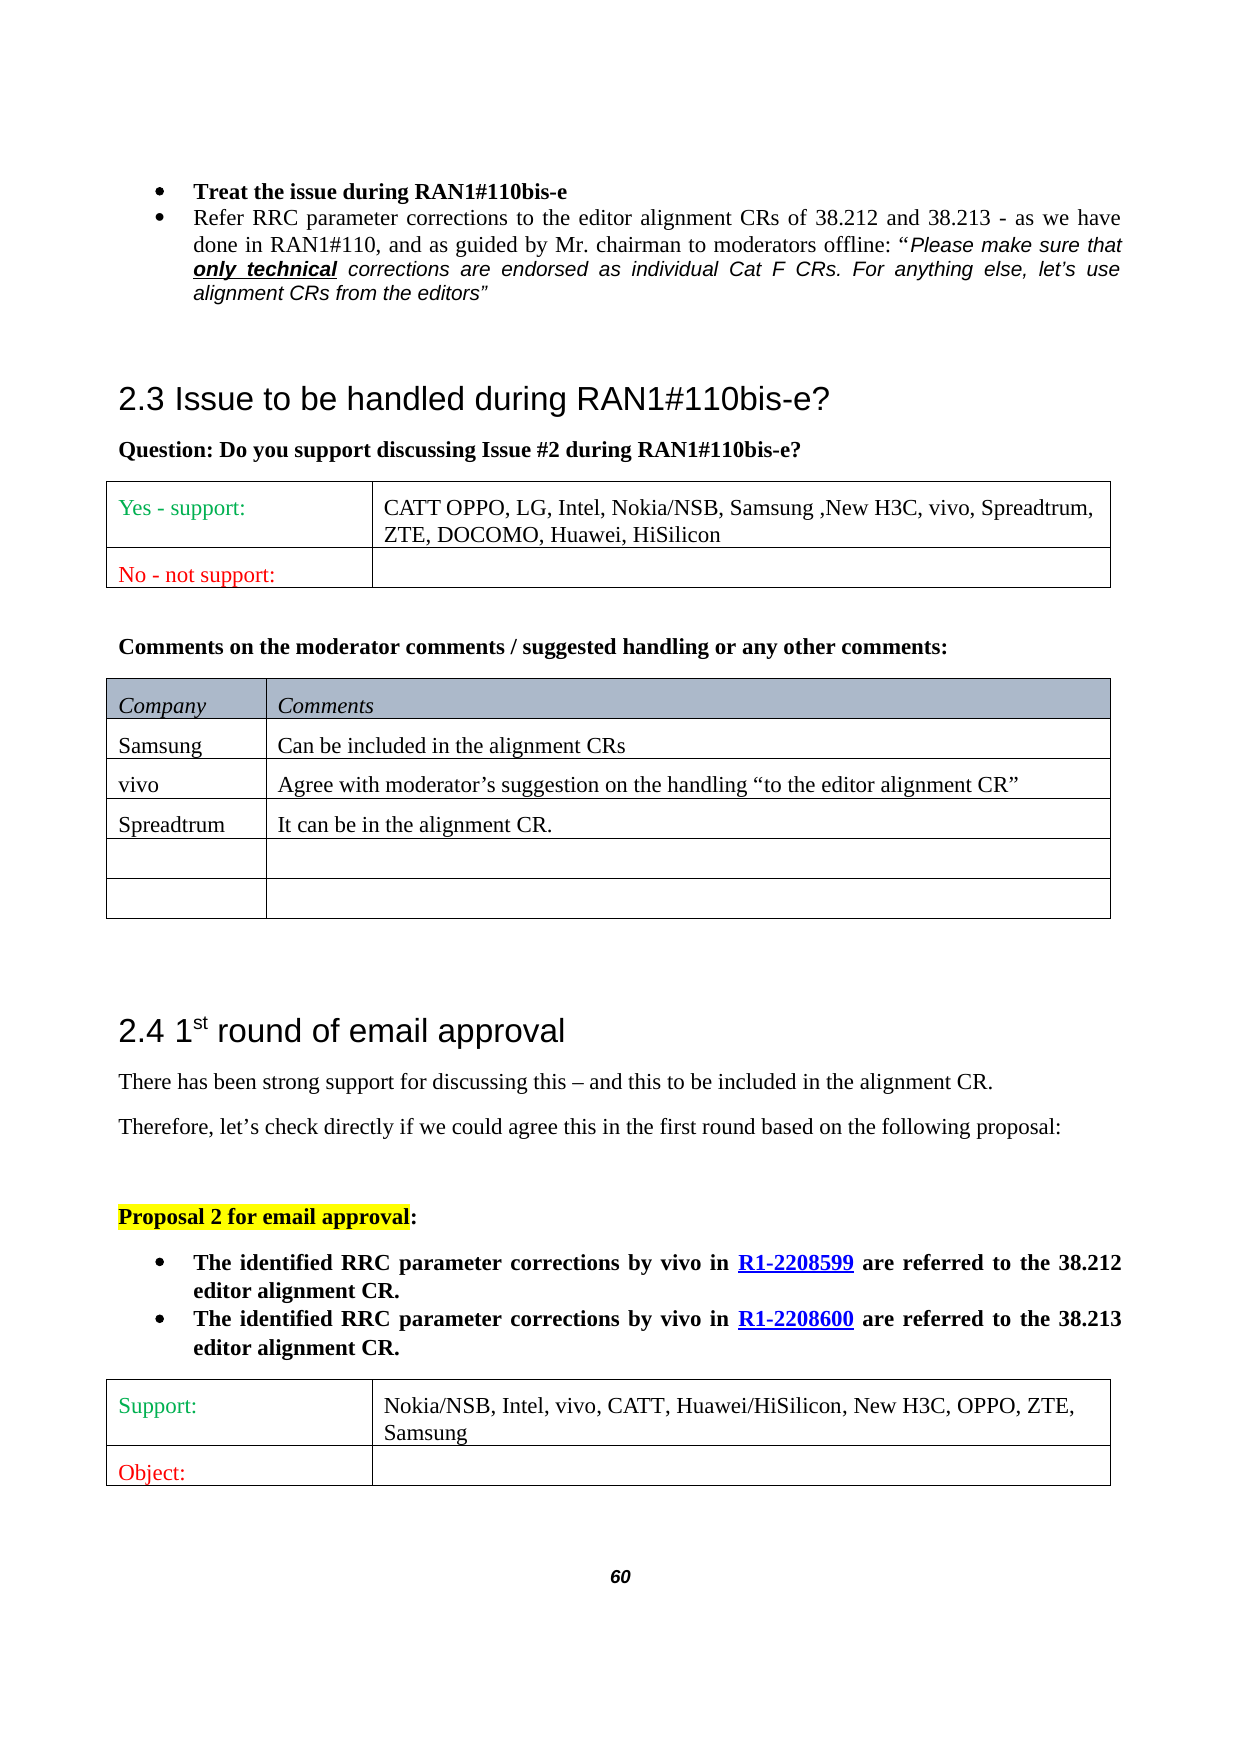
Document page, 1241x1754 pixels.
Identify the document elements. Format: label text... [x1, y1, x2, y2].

list Treat the issue during RAN1#110bis-e [156, 178, 1122, 204]
table_header Comments [267, 679, 1110, 718]
table_cell Can be included in the alignment CRs [267, 719, 1110, 758]
text Comments on the moderator comments / suggested handling or any other comments: [118, 633, 1122, 659]
text Proposal 2 for email approval: [118, 1203, 1122, 1230]
text There has been strong support for discussing this – and this to be included in the alignment CR. [118, 1068, 1122, 1094]
table_cell No - not support: [107, 548, 372, 587]
list Issue to be handled during RAN1#110bis-e? [118, 378, 1122, 417]
text Question: Do you support discussing Issue #2 during RAN1#110bis-e? [118, 436, 1122, 462]
table_cell [373, 548, 1110, 587]
table_cell vivo [107, 759, 266, 798]
list Refer RRC parameter corrections to the editor alignment CRs of 38.212 and 38.213 - as we have done in RAN1#110, and as guided by Mr. chairman to moderators offline: “Please make sure that only technical corrections are endorsed as individual Cat F CRs. For anything else, let’s use alignment CRs from the editors” [156, 204, 1122, 305]
table_cell Object: [107, 1446, 372, 1485]
table_cell [267, 839, 1110, 878]
table_header Support: [107, 1380, 372, 1445]
list The identified RRC parameter corrections by vivo in R1-2208600 are referred to the 38.213 editor alignment CR. [156, 1305, 1122, 1360]
table_cell Agree with moderator’s suggestion on the handling “to the editor alignment CR” [267, 759, 1110, 798]
table_cell [373, 1446, 1110, 1485]
text Therefore, let’s check directly if we could agree this in the first round based on the following proposal: [118, 1113, 1122, 1139]
table_header Company [107, 679, 266, 718]
table_cell [107, 839, 266, 878]
table_cell [107, 879, 266, 918]
list The identified RRC parameter corrections by vivo in R1-2208599 are referred to the 38.212 editor alignment CR. [156, 1248, 1122, 1303]
table_cell Samsung [107, 719, 266, 758]
list 1st round of email approval [118, 1011, 1122, 1049]
table_header CATT OPPO, LG, Intel, Nokia/NSB, Samsung ,New H3C, vivo, Spreadtrum, ZTE, DOCOMO, Huawei, HiSilicon [373, 482, 1110, 547]
table_cell [267, 879, 1110, 918]
table_cell Spreadtrum [107, 799, 266, 838]
table_header Yes - support: [107, 482, 372, 547]
table_cell It can be in the alignment CR. [267, 799, 1110, 838]
table_header Nokia/NSB, Intel, vivo, CATT, Huawei/HiSilicon, New H3C, OPPO, ZTE, Samsung [373, 1380, 1110, 1445]
